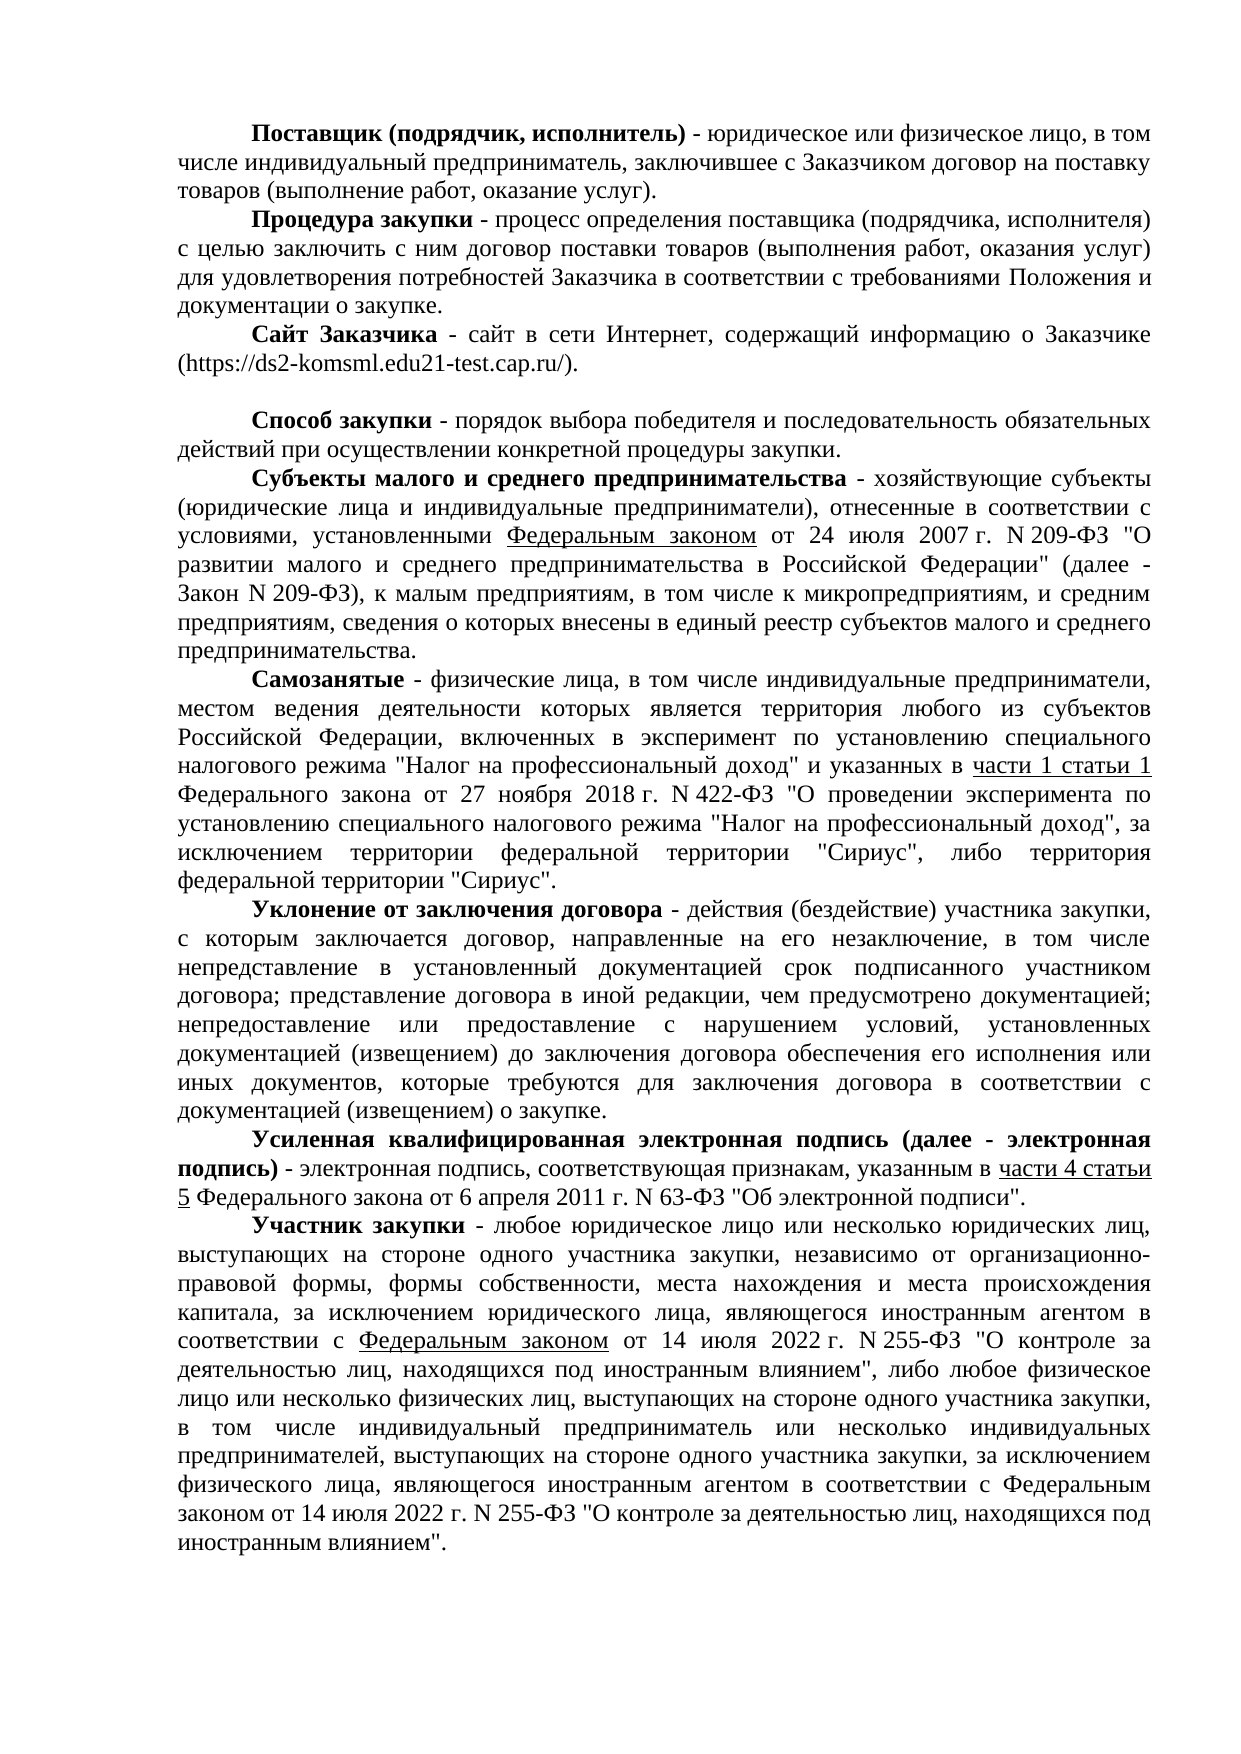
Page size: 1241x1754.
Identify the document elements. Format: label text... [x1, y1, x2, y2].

text Самозанятые - физические лица, в том числе индивидуальные предприниматели, местом ведения деятельности которых является территория любого из субъектов Российской Федерации, включенных в эксперимент по установлению специального налогового режима "Налог на профессиональный доход" и указанных в части 1 статьи 1 Федерального закона от 27 ноября 2018 г. N 422-ФЗ "О проведении эксперимента по установлению специального налогового режима "Налог на профессиональный доход", за исключением территории федеральной территории "Сириус", либо территория федеральной территории "Сириус". [177, 664, 1152, 894]
text Субъекты малого и среднего предпринимательства - хозяйствующие субъекты (юридические лица и индивидуальные предприниматели), отнесенные в соответствии с условиями, установленными Федеральным законом от 24 июля 2007 г. N 209-ФЗ "О развитии малого и среднего предпринимательства в Российской Федерации" (далее - Закон N 209-ФЗ), к малым предприятиям, в том числе к микропредприятиям, и средним предприятиям, сведения о которых внесены в единый реестр субъектов малого и среднего предпринимательства. [177, 463, 1152, 664]
text Процедура закупки - процесс определения поставщика (подрядчика, исполнителя) с целью заключить с ним договор поставки товаров (выполнения работ, оказания услуг) для удовлетворения потребностей Заказчика в соответствии с требованиями Положения и документации о закупке. [177, 204, 1152, 319]
text Поставщик (подрядчик, исполнитель) - юридическое или физическое лицо, в том числе индивидуальный предприниматель, заключившее с Заказчиком договор на поставку товаров (выполнение работ, оказание услуг). [177, 118, 1152, 204]
text Способ закупки - порядок выбора победителя и последовательность обязательных действий при осуществлении конкретной процедуры закупки. [177, 406, 1152, 463]
text Усиленная квалифицированная электронная подпись (далее - электронная подпись) - электронная подпись, соответствующая признакам, указанным в части 4 статьи 5 Федерального закона от 6 апреля 2011 г. N 63-ФЗ "Об электронной подписи". [177, 1124, 1152, 1211]
text Сайт Заказчика - сайт в сети Интернет, содержащий информацию о Заказчике (https://ds2-komsml.edu21-test.cap.ru/). [177, 319, 1152, 377]
text Уклонение от заключения договора - действия (бездействие) участника закупки, с которым заключается договор, направленные на его незаключение, в том числе непредставление в установленный документацией срок подписанного участником договора; представление договора в иной редакции, чем предусмотрено документацией; непредоставление или предоставление с нарушением условий, установленных документацией (извещением) до заключения договора обеспечения его исполнения или иных документов, которые требуются для заключения договора в соответствии с документацией (извещением) о закупке. [177, 894, 1152, 1124]
text Участник закупки - любое юридическое лицо или несколько юридических лиц, выступающих на стороне одного участника закупки, независимо от организационно-правовой формы, формы собственности, места нахождения и места происхождения капитала, за исключением юридического лица, являющегося иностранным агентом в соответствии с Федеральным законом от 14 июля 2022 г. N 255-ФЗ "О контроле за деятельностью лиц, находящихся под иностранным влиянием", либо любое физическое лицо или несколько физических лиц, выступающих на стороне одного участника закупки, в том числе индивидуальный предприниматель или несколько индивидуальных предпринимателей, выступающих на стороне одного участника закупки, за исключением физического лица, являющегося иностранным агентом в соответствии с Федеральным законом от 14 июля 2022 г. N 255-ФЗ "О контроле за деятельностью лиц, находящихся под иностранным влиянием". [177, 1211, 1152, 1556]
